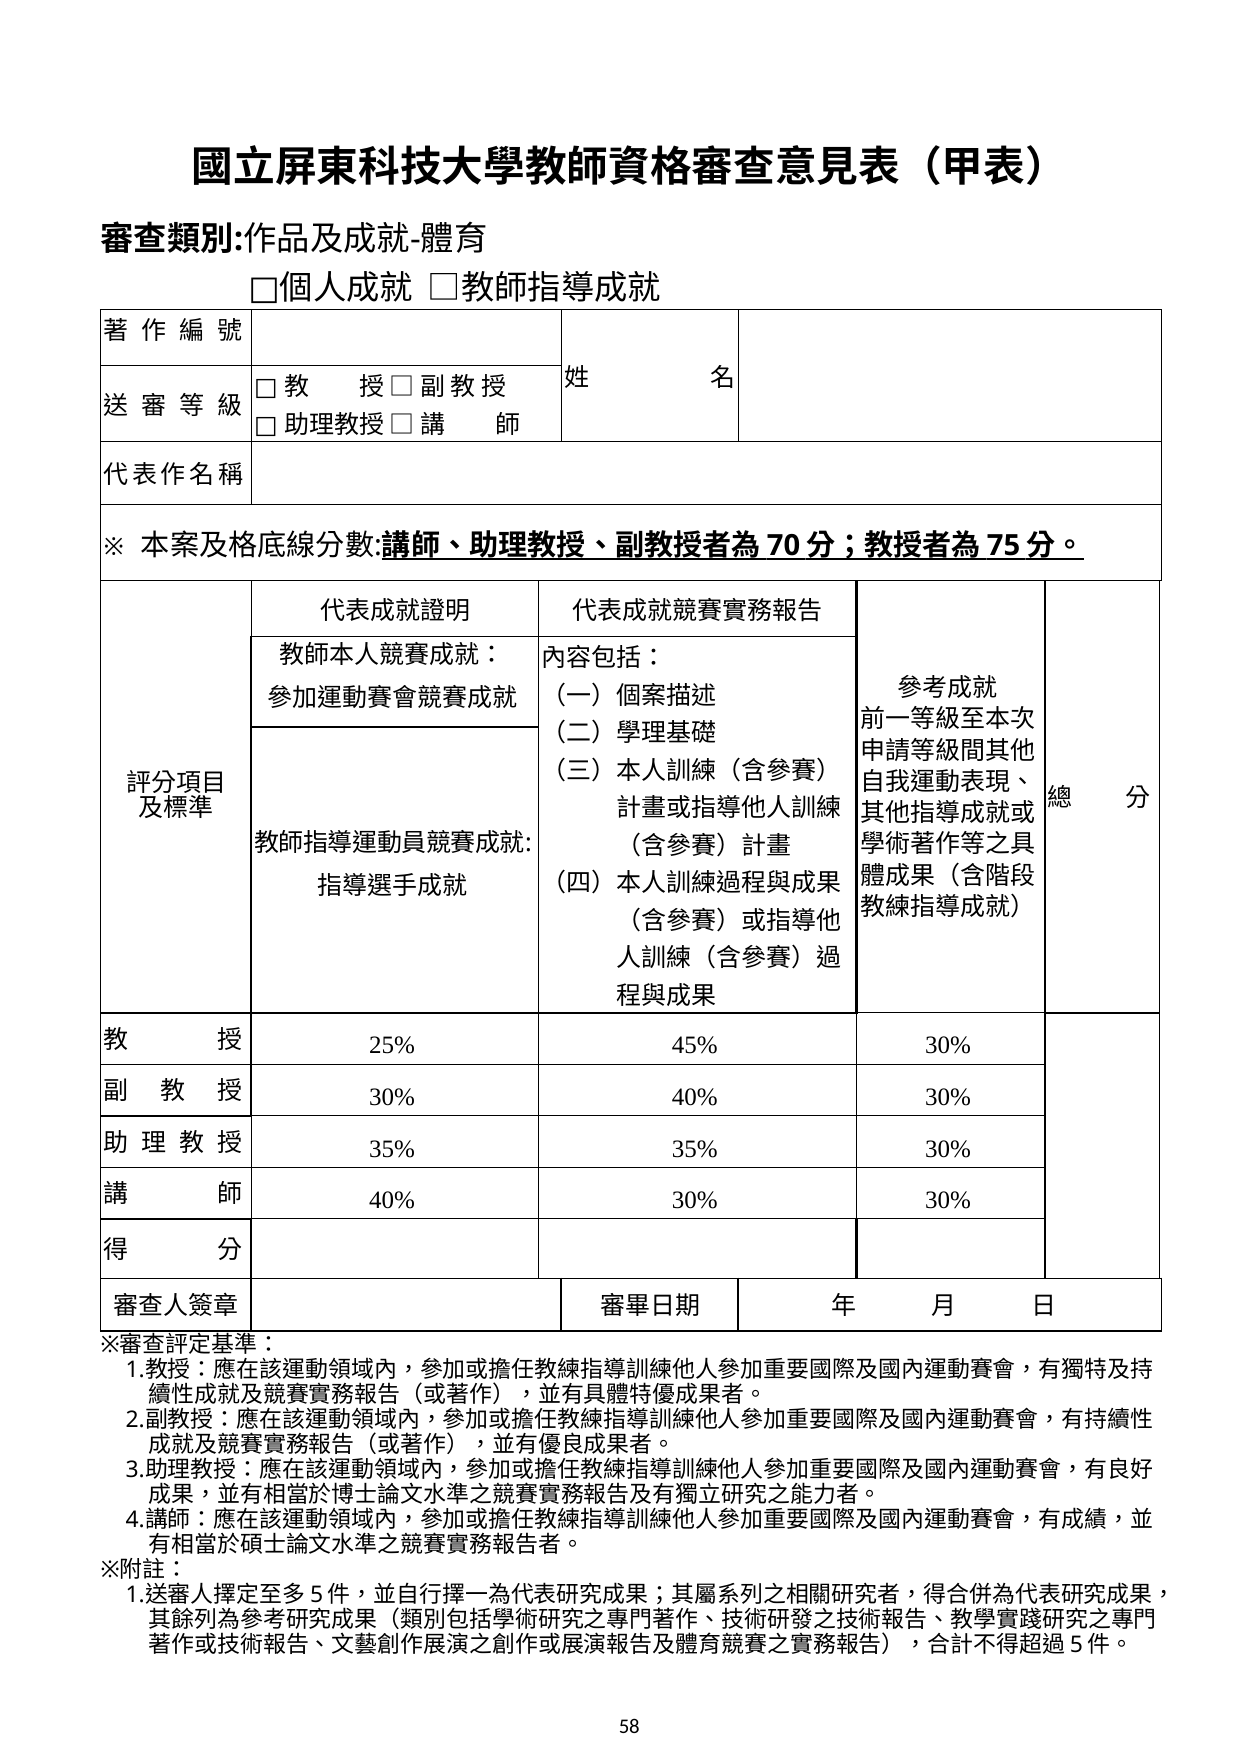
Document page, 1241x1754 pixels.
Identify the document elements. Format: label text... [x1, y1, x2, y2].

table_cell [252, 1219, 538, 1277]
table_cell 講師 [101, 1168, 251, 1218]
table_cell 25% [252, 1014, 538, 1064]
table_cell 30% [857, 1116, 1044, 1167]
text 國立屏東科技大學教師資格審查意見表（甲表） [100, 126, 1157, 201]
table_cell [858, 1219, 1044, 1277]
table_cell 40% [539, 1065, 856, 1115]
table_cell 評分項目 及標準 [101, 581, 251, 1012]
table_cell 35% [252, 1116, 538, 1167]
table_cell 30% [857, 1013, 1044, 1064]
table_cell 內容包括： （一）個案描述 （二）學理基礎 （三）本人訓練（含參賽）計畫或指導他人訓練（含參賽）計畫 （四）本人訓練過程與成果（含參賽）或指導他人訓練（含參賽）過程與成果 [539, 637, 855, 1012]
table_cell 30% [539, 1168, 856, 1218]
text ※審查評定基準： [100, 1332, 1175, 1357]
table_cell 30% [252, 1065, 538, 1115]
text 1.送審人擇定至多5件，並自行擇一為代表研究成果；其屬系列之相關研究者，得合併為代表研究成果，其餘列為參考研究成果（類別包括學術研究之專門著作、技術研發之技術報告、教學實踐研究之專門著作或技術報告、文藝創作展演之創作或展演報告及體育競賽之實務報告），合計不得超過5件。 [125, 1582, 1175, 1657]
table_cell 30% [857, 1065, 1044, 1115]
table_cell 審查人簽章 [101, 1279, 250, 1330]
table_cell [1046, 1014, 1159, 1277]
table_cell 35% [539, 1116, 856, 1167]
table_cell 審畢日期 [562, 1279, 737, 1330]
text ※附註： [100, 1557, 1175, 1582]
text 3.助理教授：應在該運動領域內，參加或擔任教練指導訓練他人參加重要國際及國內運動賽會，有良好成果，並有相當於博士論文水準之競賽實務報告及有獨立研究之能力者。 [125, 1457, 1175, 1507]
text 2.副教授：應在該運動領域內，參加或擔任教練指導訓練他人參加重要國際及國內運動賽會，有持續性成就及競賽實務報告（或著作），並有優良成果者。 [125, 1407, 1175, 1457]
table_cell 45% [539, 1014, 856, 1064]
table_cell 代表成就競賽實務報告 [539, 581, 855, 636]
table_cell 參考成就 前一等級至本次申請等級間其他自我運動表現、其他指導成就或學術著作等之具體成果（含階段教練指導成就） [858, 581, 1044, 1012]
table_cell 教授 [101, 1014, 250, 1064]
table_header 姓名 [562, 310, 738, 441]
table_cell [252, 1279, 560, 1330]
table_cell 副教授 [101, 1065, 250, 1115]
table_cell 代表成就證明 [252, 581, 538, 636]
table_cell 40% [252, 1168, 538, 1218]
text 4.講師：應在該運動領域內，參加或擔任教練指導訓練他人參加重要國際及國內運動賽會，有成績，並有相當於碩士論文水準之競賽實務報告者。 [125, 1507, 1175, 1557]
text □個人成就 □教師指導成就 [100, 261, 1157, 309]
table_header 著作編號 [101, 310, 251, 365]
table_cell 送審等級 [101, 366, 251, 441]
table_cell 助理教授 [101, 1117, 251, 1167]
table_header [252, 310, 561, 365]
table_cell □ 教 授 □ 副 教 授 □ 助理教授 □ 講 師 [252, 366, 561, 441]
table_cell 30% [857, 1168, 1044, 1218]
table_cell 得分 [101, 1220, 250, 1277]
table_cell 本案及格底線分數:講師、助理教授、副教授者為70分；教授者為75分。 [101, 505, 1161, 580]
table_header [739, 310, 1161, 441]
table_cell 代表作名稱 [101, 442, 251, 504]
table_cell [539, 1219, 855, 1277]
text 1.教授：應在該運動領域內，參加或擔任教練指導訓練他人參加重要國際及國內運動賽會，有獨特及持續性成就及競賽實務報告（或著作），並有具體特優成果者。 [125, 1357, 1175, 1407]
table_cell 教師指導運動員競賽成就: 指導選手成就 [252, 728, 538, 1012]
table_cell 教師本人競賽成就： 參加運動賽會競賽成就 [252, 637, 538, 726]
table_cell 年 月 日 [739, 1279, 1161, 1330]
text 審查類別:作品及成就-體育 [100, 212, 1157, 261]
table_cell 總分 [1046, 581, 1159, 1012]
table_cell [252, 442, 1161, 504]
